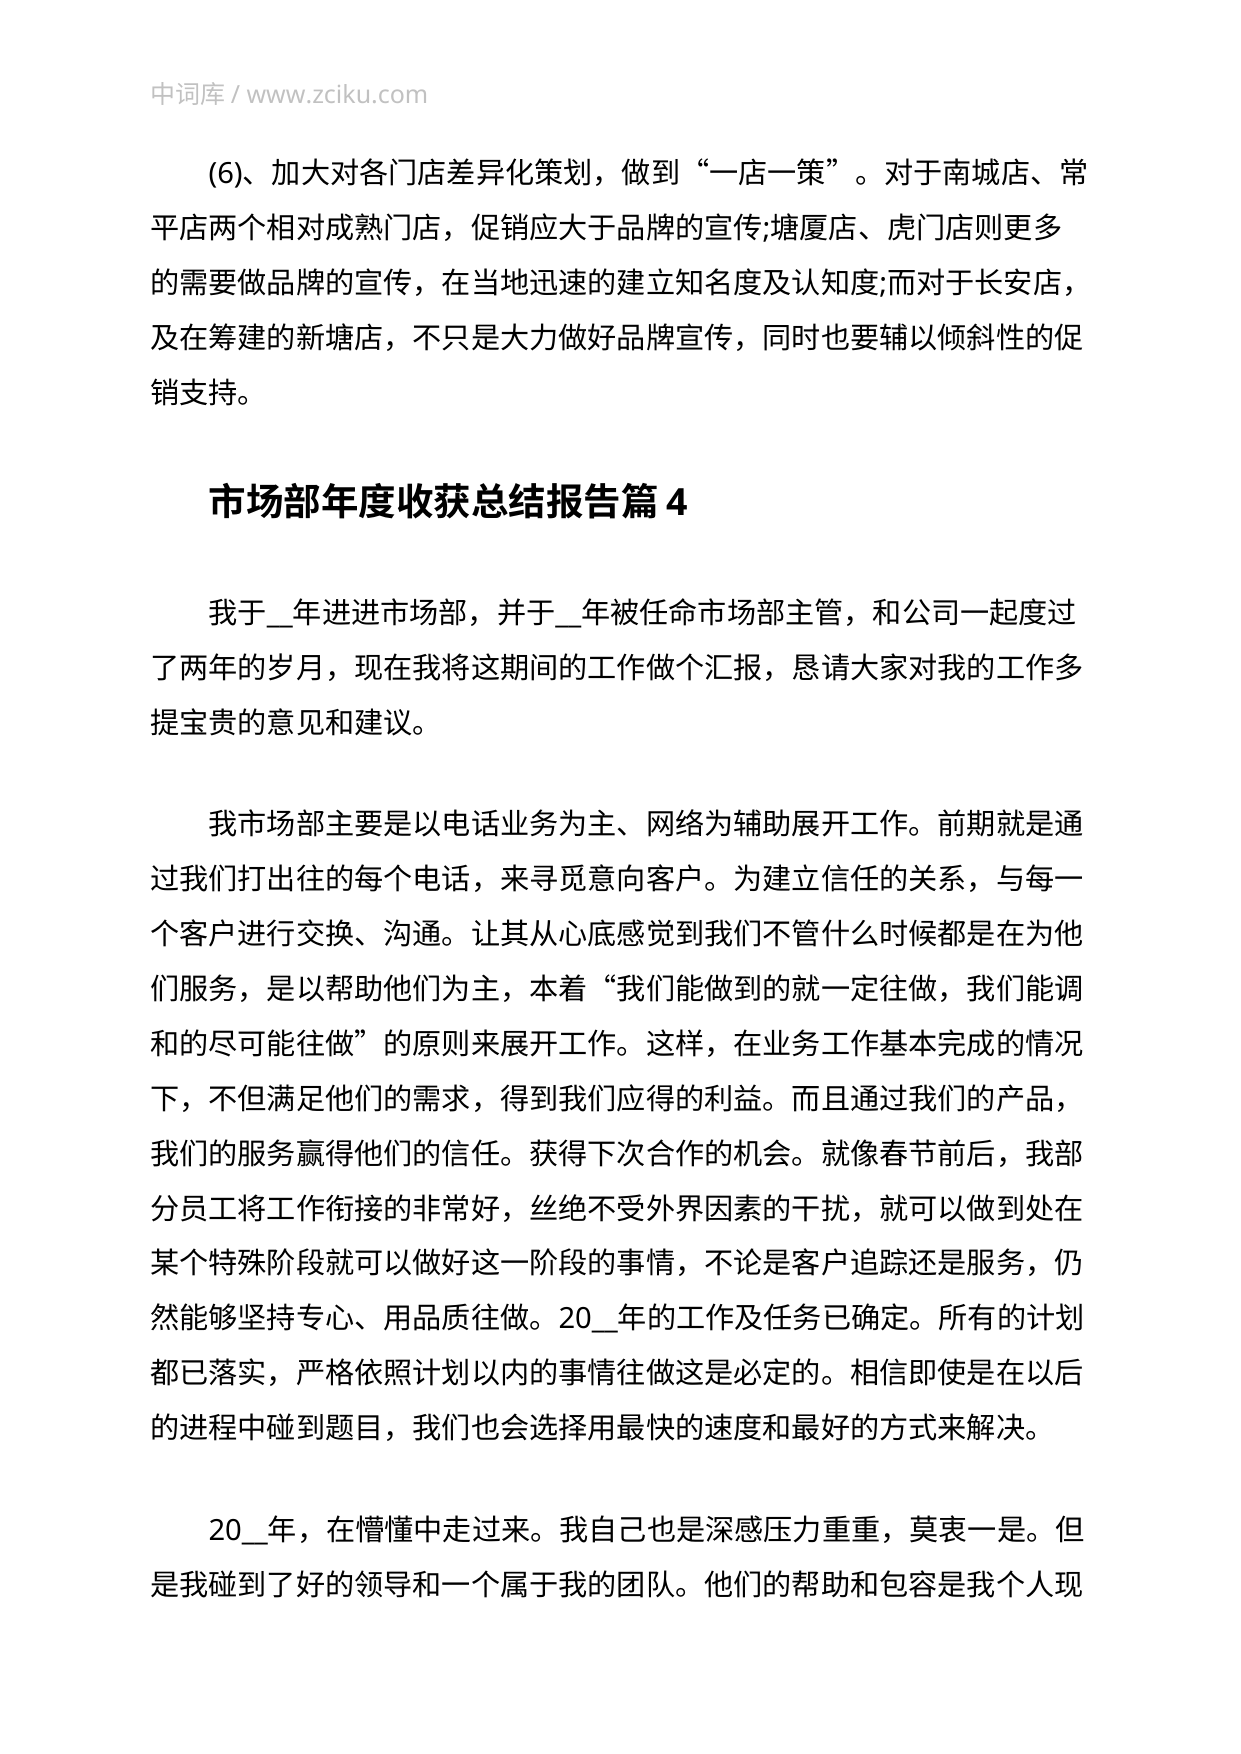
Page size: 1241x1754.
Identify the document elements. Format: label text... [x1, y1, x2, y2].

text 市场部年度收获总结报告篇4 [150, 472, 1090, 526]
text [150, 1507, 1090, 1604]
text (6)、加大对各门店差异化策划，做到“一店一策”。对于南城店、常平店两个相对成熟门店，促销应大于品牌的宣传;塘厦店、虎门店则更多的需要做品牌的宣传，在当地迅速的建立知名度及认知度;而对于长安店，及在筹建的新塘店，不只是大力做好品牌宣传，同时也要辅以倾斜性的促销支持。 [150, 150, 1090, 412]
text 我于__年进进市场部，并于__年被任命市场部主管，和公司一起度过了两年的岁月，现在我将这期间的工作做个汇报，恳请大家对我的工作多提宝贵的意见和建议。 [150, 589, 1090, 741]
text 我市场部主要是以电话业务为主、网络为辅助展开工作。前期就是通过我们打出往的每个电话，来寻觅意向客户。为建立信任的关系，与每一个客户进行交换、沟通。让其从心底感觉到我们不管什么时候都是在为他们服务，是以帮助他们为主，本着“我们能做到的就一定往做，我们能调和的尽可能往做”的原则来展开工作。这样，在业务工作基本完成的情况下，不但满足他们的需求，得到我们应得的利益。而且通过我们的产品，我们的服务赢得他们的信任。获得下次合作的机会。就像春节前后，我部分员工将工作衔接的非常好，丝绝不受外界因素的干扰，就可以做到处在某个特殊阶段就可以做好这一阶段的事情，不论是客户追踪还是服务，仍然能够坚持专心、用品质往做。20__年的工作及任务已确定。所有的计划都已落实，严格依照计划以内的事情往做这是必定的。相信即使是在以后的进程中碰到题目，我们也会选择用最快的速度和最好的方式来解决。 [150, 801, 1090, 1447]
